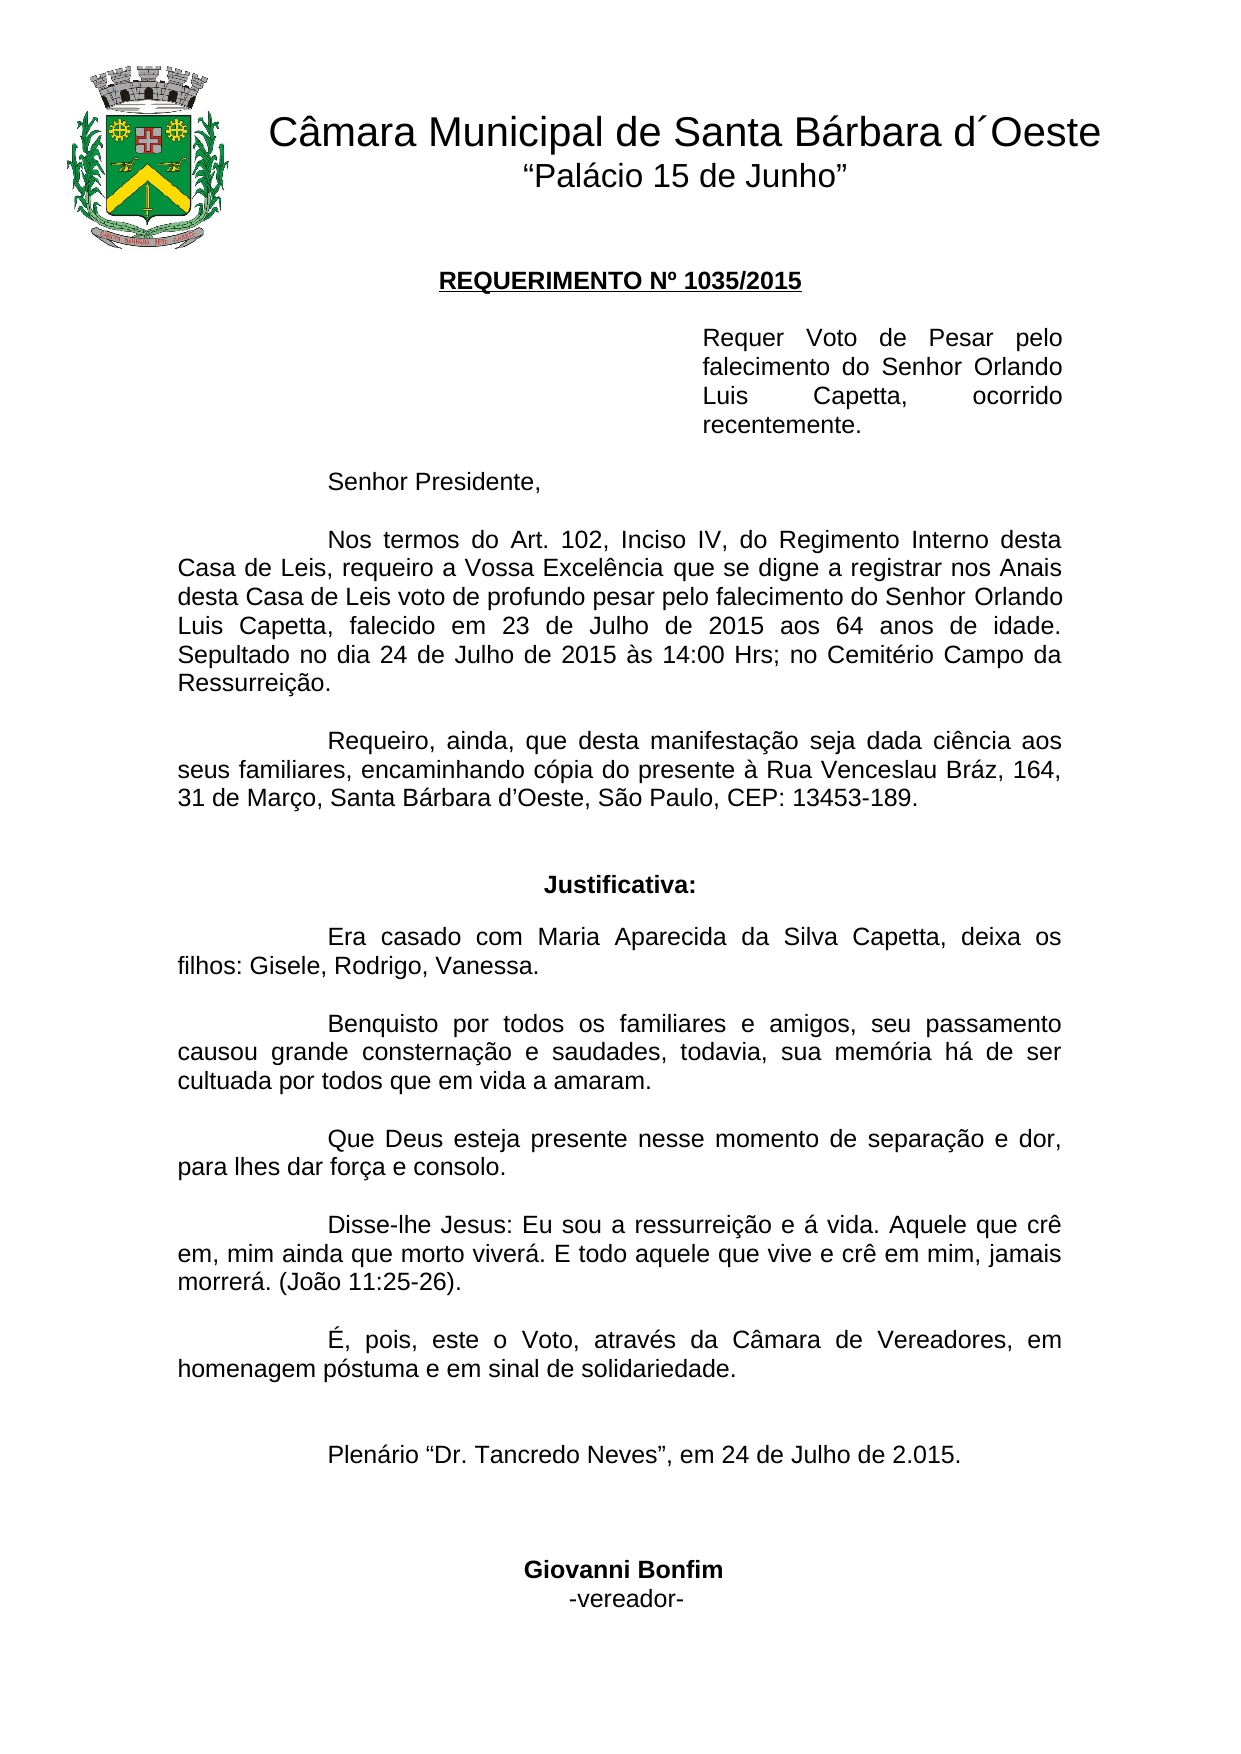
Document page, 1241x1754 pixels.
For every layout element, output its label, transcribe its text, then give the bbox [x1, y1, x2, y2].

text Disse-lhe Jesus: Eu sou a ressurreição e á vida. Aquele que crê em, mim ainda que morto viverá. E todo aquele que vive e crê em mim, jamais morrerá. (João 11:25-26). [177, 1210, 1063, 1296]
text Plenário “Dr. Tancredo Neves”, em 24 de Julho de 2.015. [177, 1440, 1063, 1469]
text Giovanni Bonfim [177, 1555, 1063, 1584]
text Nos termos do Art. 102, Inciso IV, do Regimento Interno desta Casa de Leis, requeiro a Vossa Excelência que se digne a registrar nos Anais desta Casa de Leis voto de profundo pesar pelo falecimento do Senhor Orlando Luis Capetta, falecido em 23 de Julho de 2015 aos 64 anos de idade. Sepultado no dia 24 de Julho de 2015 às 14:00 Hrs; no Cemitério Campo da Ressurreição. [177, 524, 1063, 697]
text Requeiro, ainda, que desta manifestação seja dada ciência aos seus familiares, encaminhando cópia do presente à Rua Venceslau Bráz, 164, 31 de Março, Santa Bárbara d’Oeste, São Paulo, CEP: 13453-189. [177, 726, 1063, 812]
text Benquisto por todos os familiares e amigos, seu passamento causou grande consternação e saudades, todavia, sua memória há de ser cultuada por todos que em vida a amaram. [177, 1009, 1063, 1095]
text Senhor Presidente, [177, 467, 1063, 496]
text É, pois, este o Voto, através da Câmara de Vereadores, em homenagem póstuma e em sinal de solidariedade. [177, 1325, 1063, 1382]
text Requer Voto de Pesar pelo falecimento do Senhor Orlando Luis Capetta, ocorrido recentemente. [702, 323, 1063, 438]
text -vereador- [177, 1584, 1063, 1612]
text Justificativa: [177, 869, 1063, 898]
text REQUERIMENTO Nº 1035/2015 [177, 266, 1063, 294]
text Que Deus esteja presente nesse momento de separação e dor, para lhes dar força e consolo. [177, 1124, 1063, 1181]
text Era casado com Maria Aparecida da Silva Capetta, deixa os filhos: Gisele, Rodrigo, Vanessa. [177, 922, 1063, 980]
picture [66, 66, 236, 256]
